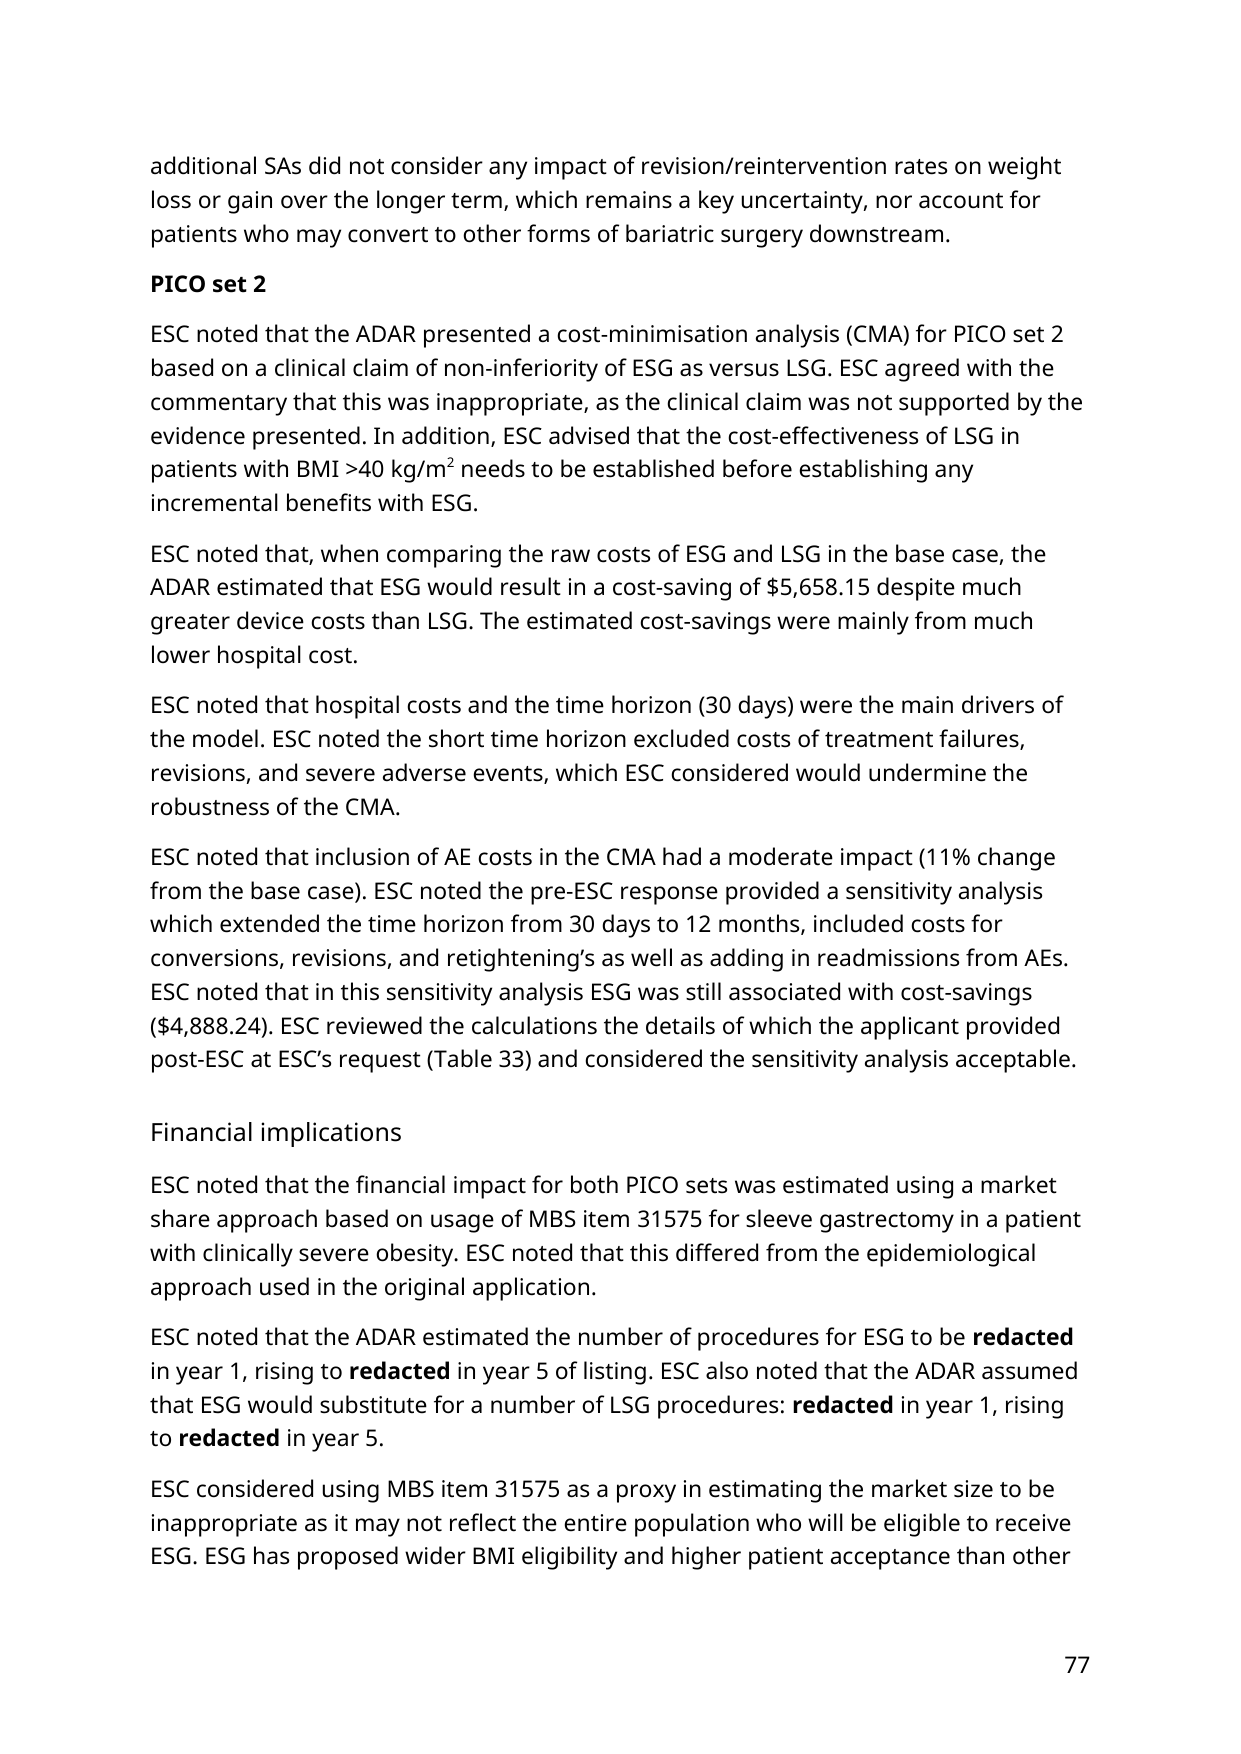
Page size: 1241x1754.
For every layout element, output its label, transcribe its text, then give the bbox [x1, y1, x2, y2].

text ESC noted that hospital costs and the time horizon (30 days) were the main drivers of the model. ESC noted the short time horizon excluded costs of treatment failures, revisions, and severe adverse events, which ESC considered would undermine the robustness of the CMA. [150, 689, 1090, 822]
text PICO set 2 [150, 268, 1090, 299]
text ESC noted that, when comparing the raw costs of ESG and LSG in the base case, the ADAR estimated that ESG would result in a cost-saving of $5,658.15 despite much greater device costs than LSG. The estimated cost-savings were mainly from much lower hospital cost. [150, 537, 1090, 670]
text ESC noted that inclusion of AE costs in the CMA had a moderate impact (11% change from the base case). ESC noted the pre-ESC response provided a sensitivity analysis which extended the time horizon from 30 days to 12 months, included costs for conversions, revisions, and retightening’s as well as adding in readmissions from AEs. ESC noted that in this sensitivity analysis ESG was still associated with cost-savings ($4,888.24). ESC reviewed the calculations the details of which the applicant provided post-ESC at ESC’s request (Table 33) and considered the sensitivity analysis acceptable. [150, 841, 1090, 1074]
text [150, 150, 1090, 249]
text ESC noted that the ADAR estimated the number of procedures for ESG to be redacted in year 1, rising to redacted in year 5 of listing. ESC also noted that the ADAR assumed that ESG would substitute for a number of LSG procedures: redacted in year 1, rising to redacted in year 5. [150, 1321, 1090, 1454]
text ESC noted that the ADAR presented a cost-minimisation analysis (CMA) for PICO set 2 based on a clinical claim of non-inferiority of ESG as versus LSG. ESC agreed with the commentary that this was inappropriate, as the clinical claim was not supported by the evidence presented. In addition, ESC advised that the cost-effectiveness of LSG in patients with BMI >40 kg/m2 needs to be established before establishing any incremental benefits with ESG. [150, 318, 1090, 518]
subtitle Financial implications [150, 1114, 1090, 1149]
text ESC noted that the financial impact for both PICO sets was estimated using a market share approach based on usage of MBS item 31575 for sleeve gastrectomy in a patient with clinically severe obesity. ESC noted that this differed from the epidemiological approach used in the original application. [150, 1169, 1090, 1302]
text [150, 1473, 1090, 1572]
